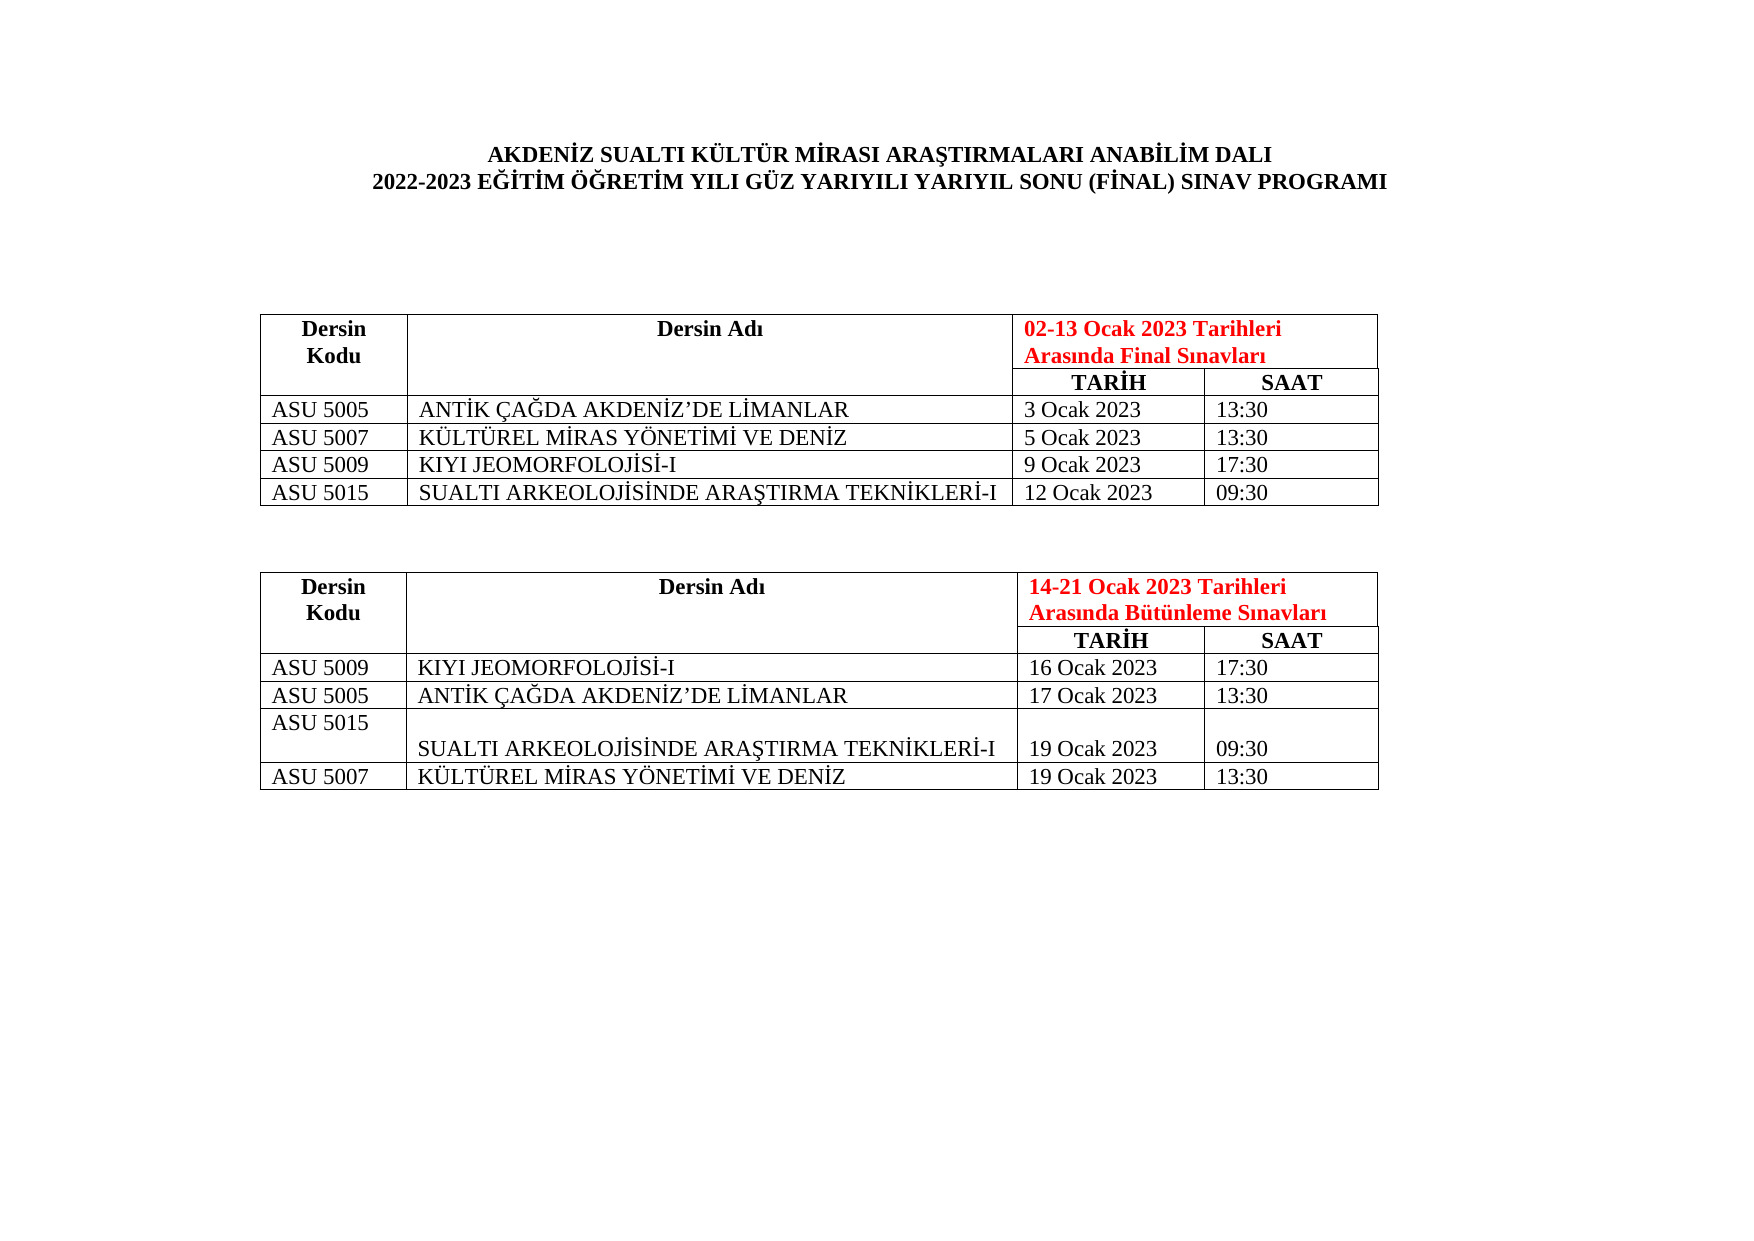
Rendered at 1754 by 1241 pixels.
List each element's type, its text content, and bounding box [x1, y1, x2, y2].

table_cell KÜLTÜREL MİRAS YÖNETİMİ VE DENİZ [407, 763, 1017, 789]
table_cell SUALTI ARKEOLOJİSİNDE ARAŞTIRMA TEKNİKLERİ-I [408, 479, 1012, 505]
table_header 02-13 Ocak 2023 Tarihleri Arasında Final Sınavları [1013, 315, 1377, 368]
table_cell 9 Ocak 2023 [1013, 451, 1204, 478]
table_header 14-21 Ocak 2023 Tarihleri Arasında Bütünleme Sınavları [1018, 573, 1377, 626]
table_cell ANTİK ÇAĞDA AKDENİZ’DE LİMANLAR [408, 396, 1012, 423]
table_cell 16 Ocak 2023 [1018, 654, 1204, 681]
table_cell 12 Ocak 2023 [1013, 479, 1204, 505]
table_cell SUALTI ARKEOLOJİSİNDE ARAŞTIRMA TEKNİKLERİ-I [407, 709, 1017, 762]
table_cell TARİH [1018, 627, 1204, 653]
table_cell ASU 5009 [261, 654, 406, 681]
table_cell SAAT [1205, 627, 1378, 653]
table_cell KÜLTÜREL MİRAS YÖNETİMİ VE DENİZ [408, 424, 1012, 450]
table_cell KIYI JEOMORFOLOJİSİ-I [407, 654, 1017, 681]
table_cell ANTİK ÇAĞDA AKDENİZ’DE LİMANLAR [407, 682, 1017, 708]
table_cell 3 Ocak 2023 [1013, 396, 1204, 423]
table_header Dersin Adı [407, 573, 1017, 653]
table_cell 13:30 [1205, 396, 1378, 423]
table_header Dersin Adı [408, 315, 1012, 395]
table_header Dersin Kodu [261, 315, 407, 395]
table_cell ASU 5009 [261, 451, 407, 478]
table_cell ASU 5007 [261, 763, 406, 789]
table_cell ASU 5005 [261, 682, 406, 708]
table_cell 17:30 [1205, 451, 1378, 478]
table_cell 13:30 [1205, 763, 1378, 789]
table_cell ASU 5005 [261, 396, 407, 423]
text AKDENİZ SUALTI KÜLTÜR MİRASI ARAŞTIRMALARI ANABİLİM DALI [59, 141, 1701, 168]
table_header Dersin Kodu [261, 573, 406, 653]
table_cell 13:30 [1205, 682, 1378, 708]
table_cell SAAT [1205, 369, 1378, 395]
table_cell 17:30 [1205, 654, 1378, 681]
text 2022-2023 EĞİTİM ÖĞRETİM YILI GÜZ YARIYILI YARIYIL SONU (FİNAL) SINAV PROGRAMI [59, 168, 1701, 194]
table_cell 09:30 [1205, 479, 1378, 505]
table_cell ASU 5015 [261, 479, 407, 505]
table_cell ASU 5007 [261, 424, 407, 450]
table_cell 09:30 [1205, 709, 1378, 762]
table_cell 19 Ocak 2023 [1018, 763, 1204, 789]
table_cell TARİH [1013, 369, 1204, 395]
table_cell 13:30 [1205, 424, 1378, 450]
table_cell 17 Ocak 2023 [1018, 682, 1204, 708]
table_cell KIYI JEOMORFOLOJİSİ-I [408, 451, 1012, 478]
table_cell ASU 5015 [261, 709, 406, 762]
table_cell 5 Ocak 2023 [1013, 424, 1204, 450]
table_cell 19 Ocak 2023 [1018, 709, 1204, 762]
